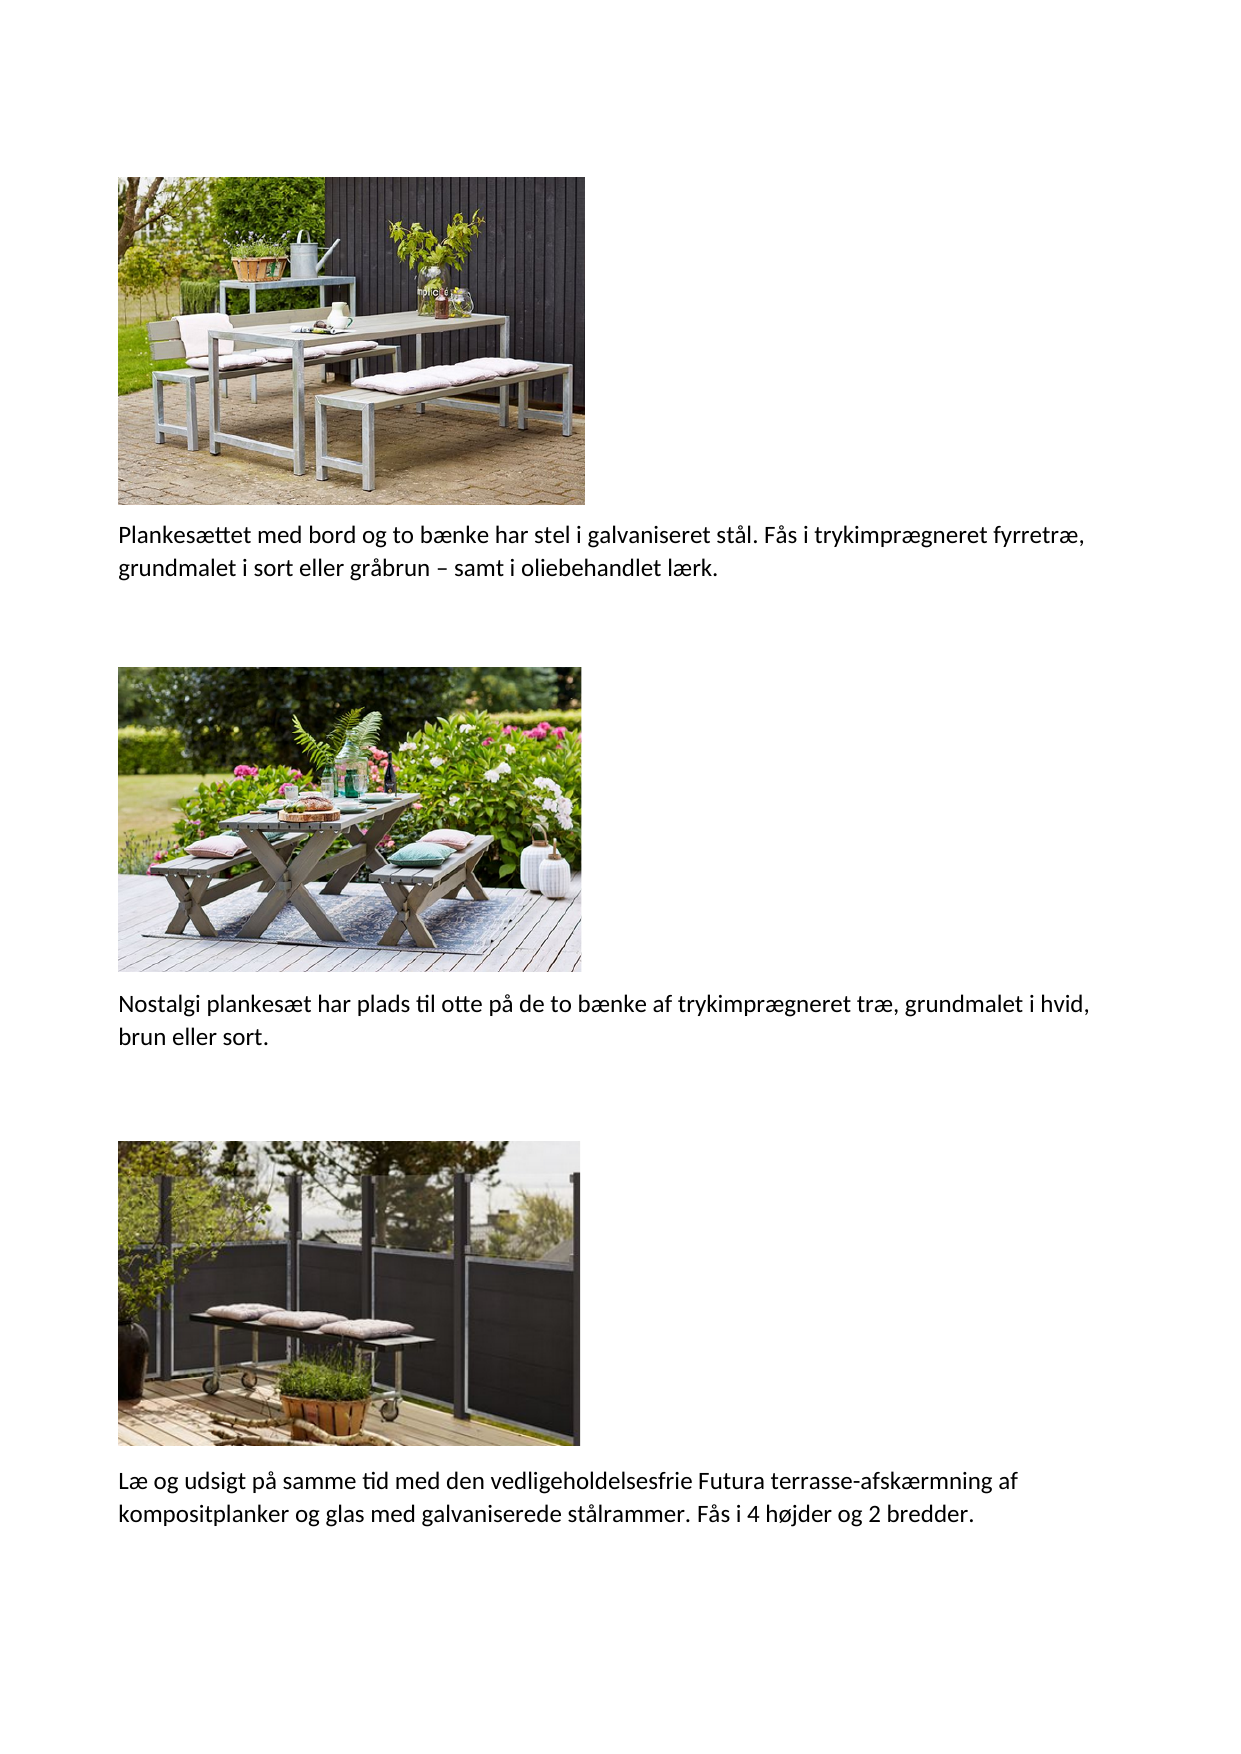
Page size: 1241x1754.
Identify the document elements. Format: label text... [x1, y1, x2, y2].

text Læ og udsigt på samme tid med den vedligeholdelsesfrie Futura terrasse-afskærmning af kompositplanker og glas med galvaniserede stålrammer. Fås i 4 højder og 2 bredder. [118, 1465, 1122, 1528]
picture [118, 667, 582, 972]
picture [118, 177, 585, 505]
text Nostalgi plankesæt har plads til otte på de to bænke af trykimprægneret træ, grundmalet i hvid, brun eller sort. [118, 988, 1122, 1052]
picture [118, 1141, 580, 1446]
text Plankesættet med bord og to bænke har stel i galvaniseret stål. Fås i trykimprægneret fyrretræ, grundmalet i sort eller gråbrun – samt i oliebehandlet lærk. [118, 519, 1122, 582]
